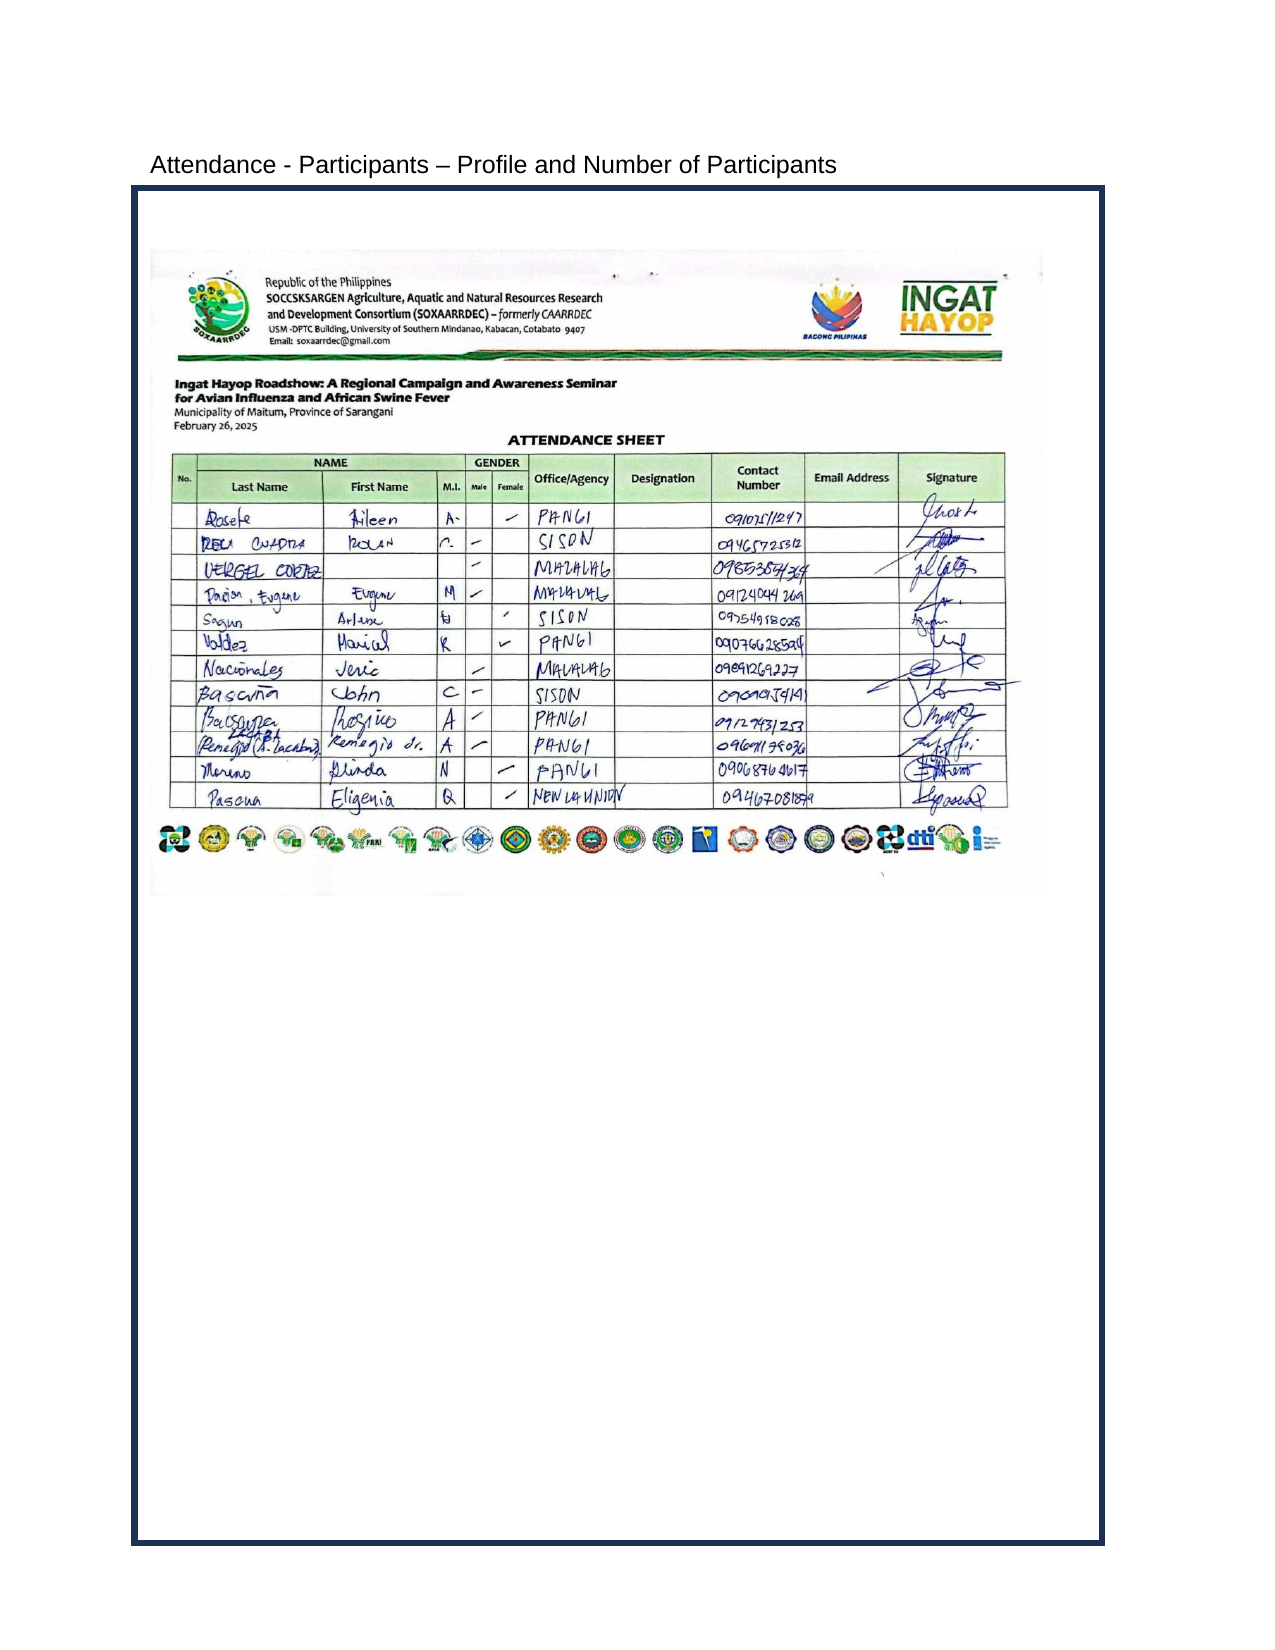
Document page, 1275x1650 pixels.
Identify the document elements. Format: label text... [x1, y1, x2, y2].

picture [150, 249, 1043, 896]
text Attendance - Participants – Profile and Number of Participants [150, 150, 1125, 179]
